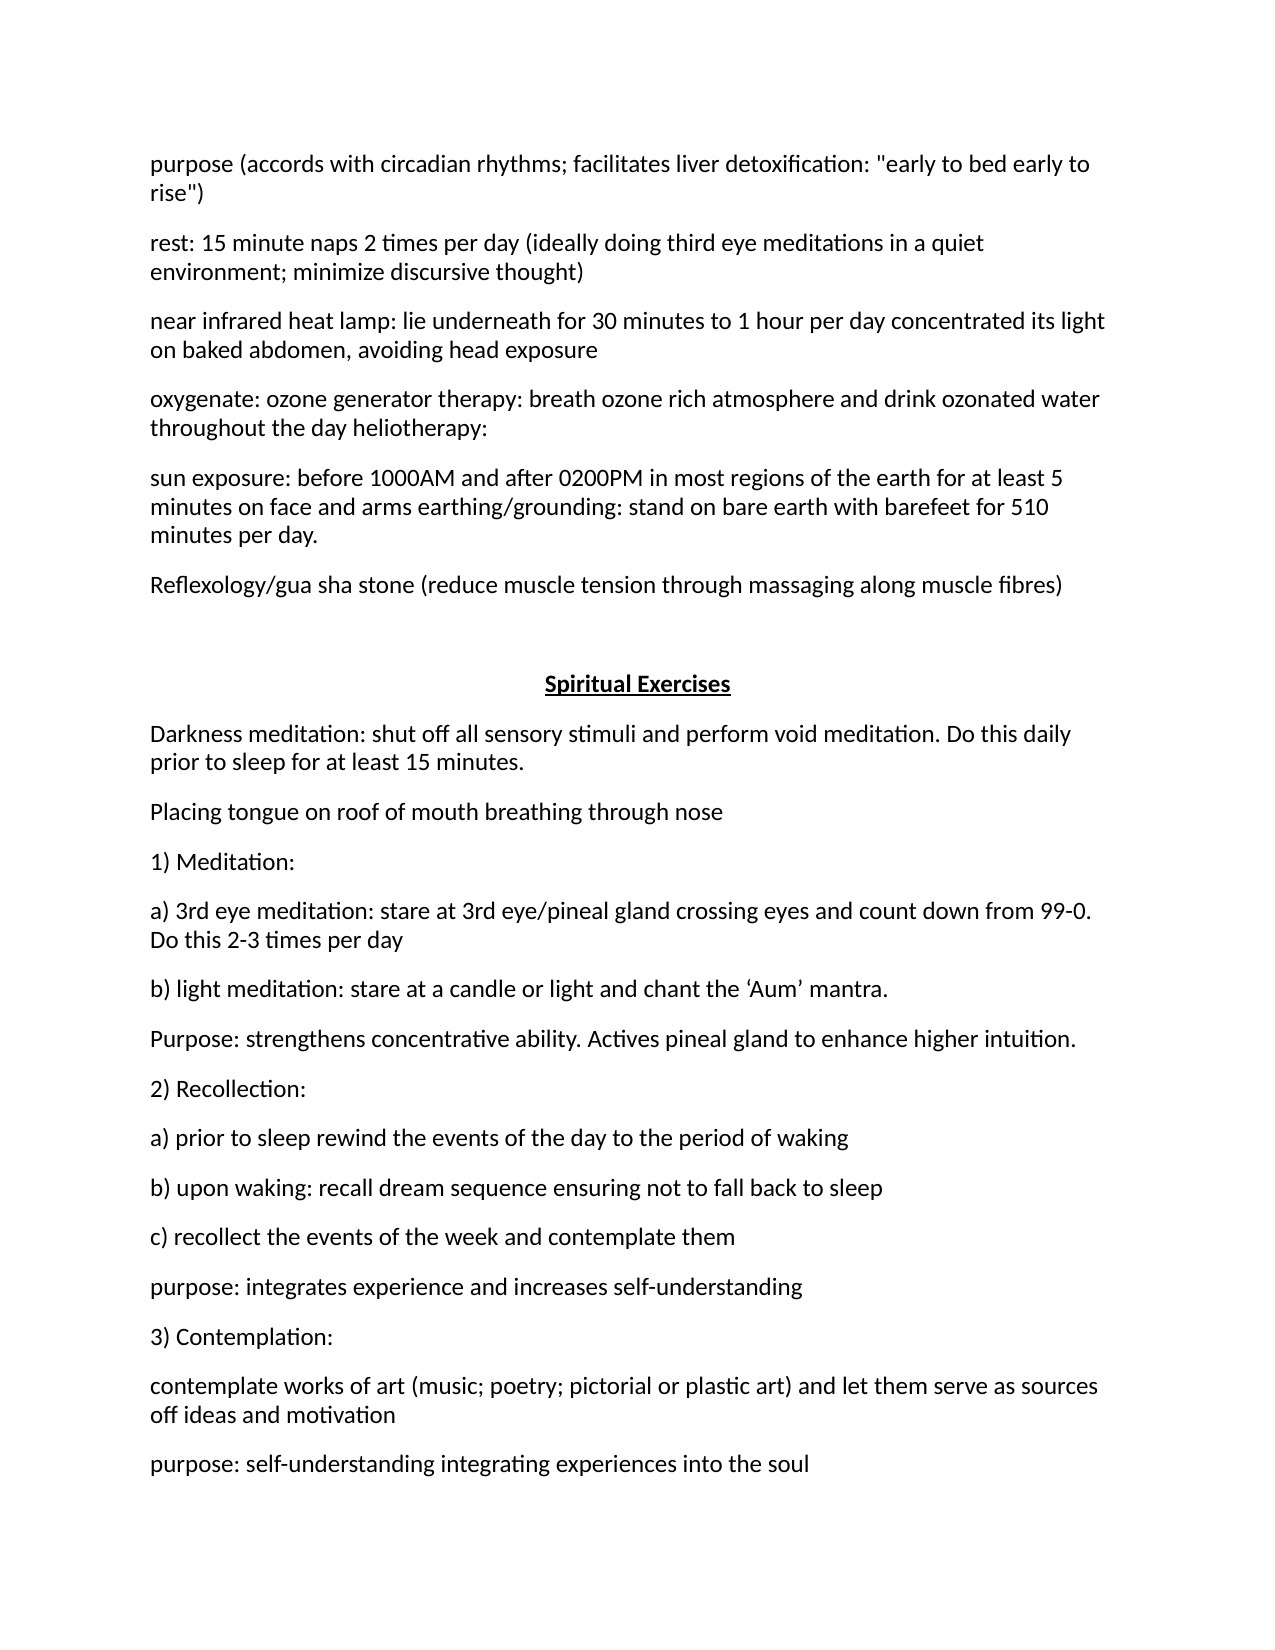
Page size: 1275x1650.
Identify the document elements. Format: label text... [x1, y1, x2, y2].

text a) 3rd eye meditation: stare at 3rd eye/pineal gland crossing eyes and count down from 99-0. Do this 2-3 times per day [150, 897, 1125, 954]
text contemplate works of art (music; poetry; pictorial or plastic art) and let them serve as sources off ideas and motivation [150, 1372, 1125, 1429]
text 3) Contemplation: [150, 1322, 1125, 1351]
text rest: 15 minute naps 2 times per day (ideally doing third eye meditations in a quiet environment; minimize discursive thought) [150, 228, 1125, 286]
text sun exposure: before 1000AM and after 0200PM in most regions of the earth for at least 5 minutes on face and arms earthing/grounding: stand on bare earth with barefeet for 510 minutes per day. [150, 463, 1125, 549]
text 2) Recollection: [150, 1074, 1125, 1103]
text Darkness meditation: shut off all sensory stimuli and perform void meditation. Do this daily prior to sleep for at least 15 minutes. [150, 719, 1125, 777]
text Placing tongue on roof of mouth breathing through nose [150, 797, 1125, 826]
text Spiritual Exercises [150, 669, 1125, 698]
text b) light meditation: stare at a candle or light and chant the ‘Aum’ mantra. [150, 975, 1125, 1004]
text oxygenate: ozone generator therapy: breath ozone rich atmosphere and drink ozonated water throughout the day heliotherapy: [150, 385, 1125, 442]
text 1) Meditation: [150, 847, 1125, 876]
text Reflexology/gua sha stone (reduce muscle tension through massaging along muscle fibres) [150, 570, 1125, 599]
text purpose (accords with circadian rhythms; facilitates liver detoxification: "early to bed early to rise") [150, 150, 1125, 207]
text purpose: self-understanding integrating experiences into the soul [150, 1450, 1125, 1479]
text purpose: integrates experience and increases self-understanding [150, 1272, 1125, 1301]
text c) recollect the events of the week and contemplate them [150, 1223, 1125, 1252]
text b) upon waking: recall dream sequence ensuring not to fall back to sleep [150, 1173, 1125, 1202]
text near infrared heat lamp: lie underneath for 30 minutes to 1 hour per day concentrated its light on baked abdomen, avoiding head exposure [150, 307, 1125, 364]
text a) prior to sleep rewind the events of the day to the period of waking [150, 1124, 1125, 1152]
text Purpose: strengthens concentrative ability. Actives pineal gland to enhance higher intuition. [150, 1024, 1125, 1053]
